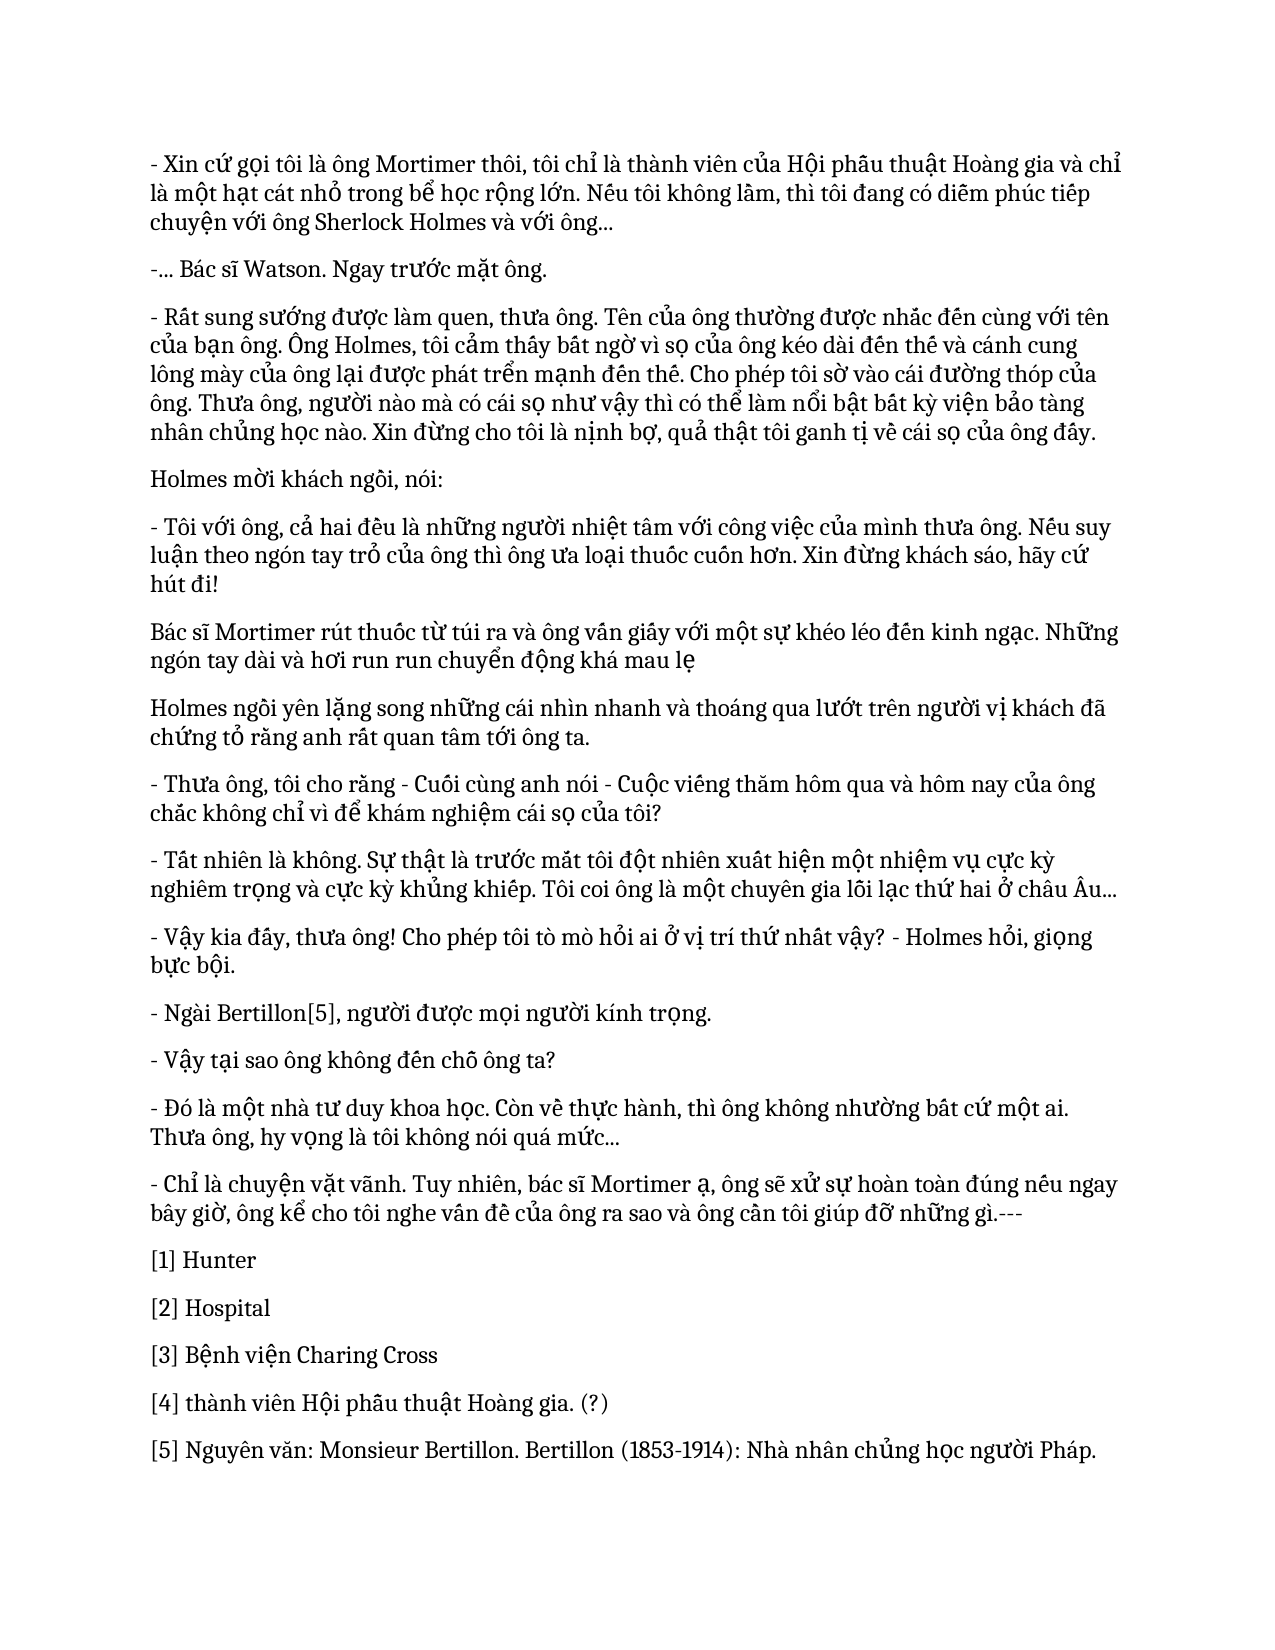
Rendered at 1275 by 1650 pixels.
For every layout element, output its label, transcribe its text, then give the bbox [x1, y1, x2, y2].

text Bác sĩ Mortimer rút thuốc từ túi ra và ông vấn giấy với một sự khéo léo đến kinh ngạc. Những ngón tay dài và hơi run run chuyển động khá mau lẹ [150, 617, 1125, 675]
text - Vậy tại sao ông không đến chỗ ông ta? [150, 1046, 1125, 1075]
text - Tôi với ông, cả hai đều là những người nhiệt tâm với công việc của mình thưa ông. Nếu suy luận theo ngón tay trỏ của ông thì ông ưa loại thuốc cuốn hơn. Xin đừng khách sáo, hãy cứ hút đi! [150, 512, 1125, 599]
text - Thưa ông, tôi cho rằng - Cuối cùng anh nói - Cuộc viếng thăm hôm qua và hôm nay của ông chắc không chỉ vì để khám nghiệm cái sọ của tôi? [150, 770, 1125, 827]
text [5] Nguyên văn: Monsieur Bertillon. Bertillon (1853-1914): Nhà nhân chủng học người Pháp. [150, 1436, 1125, 1465]
text - Xin cứ gọi tôi là ông Mortimer thôi, tôi chỉ là thành viên của Hội phẫu thuật Hoàng gia và chỉ là một hạt cát nhỏ trong bể học rộng lớn. Nếu tôi không lầm, thì tôi đang có diễm phúc tiếp chuyện với ông Sherlock Holmes và với ông... [150, 150, 1125, 236]
text [1] Hunter [150, 1246, 1125, 1275]
text [3] Bệnh viện Charing Cross [150, 1341, 1125, 1370]
text - Chỉ là chuyện vặt vãnh. Tuy nhiên, bác sĩ Mortimer ạ, ông sẽ xử sự hoàn toàn đúng nếu ngay bây giờ, ông kể cho tôi nghe vấn đề của ông ra sao và ông cần tôi giúp đỡ những gì.--- [150, 1170, 1125, 1227]
text Holmes mời khách ngồi, nói: [150, 465, 1125, 494]
text -... Bác sĩ Watson. Ngay trước mặt ông. [150, 255, 1125, 284]
text - Tất nhiên là không. Sự thật là trước mắt tôi đột nhiên xuất hiện một nhiệm vụ cực kỳ nghiêm trọng và cực kỳ khủng khiếp. Tôi coi ông là một chuyên gia lỗi lạc thứ hai ở châu Âu... [150, 846, 1125, 904]
text - Ngài Bertillon[5], người được mọi người kính trọng. [150, 999, 1125, 1027]
text - Vậy kia đấy, thưa ông! Cho phép tôi tò mò hỏi ai ở vị trí thứ nhất vậy? - Holmes hỏi, giọng bực bội. [150, 922, 1125, 980]
text [2] Hospital [150, 1294, 1125, 1322]
text [4] thành viên Hội phẫu thuật Hoàng gia. (?) [150, 1389, 1125, 1417]
text - Rất sung sướng được làm quen, thưa ông. Tên của ông thường được nhắc đến cùng với tên của bạn ông. Ông Holmes, tôi cảm thấy bất ngờ vì sọ của ông kéo dài đến thế và cánh cung lông mày của ông lại được phát trển mạnh đến thế. Cho phép tôi sờ vào cái đường thóp của ông. Thưa ông, người nào mà có cái sọ như vậy thì có thể làm nổi bật bất kỳ viện bảo tàng nhân chủng học nào. Xin đừng cho tôi là nịnh bợ, quả thật tôi ganh tị về cái sọ của ông đấy. [150, 302, 1125, 446]
text Holmes ngồi yên lặng song những cái nhìn nhanh và thoáng qua lướt trên người vị khách đã chứng tỏ rằng anh rất quan tâm tới ông ta. [150, 694, 1125, 751]
text - Đó là một nhà tư duy khoa học. Còn về thực hành, thì ông không nhường bất cứ một ai. Thưa ông, hy vọng là tôi không nói quá mức... [150, 1094, 1125, 1151]
